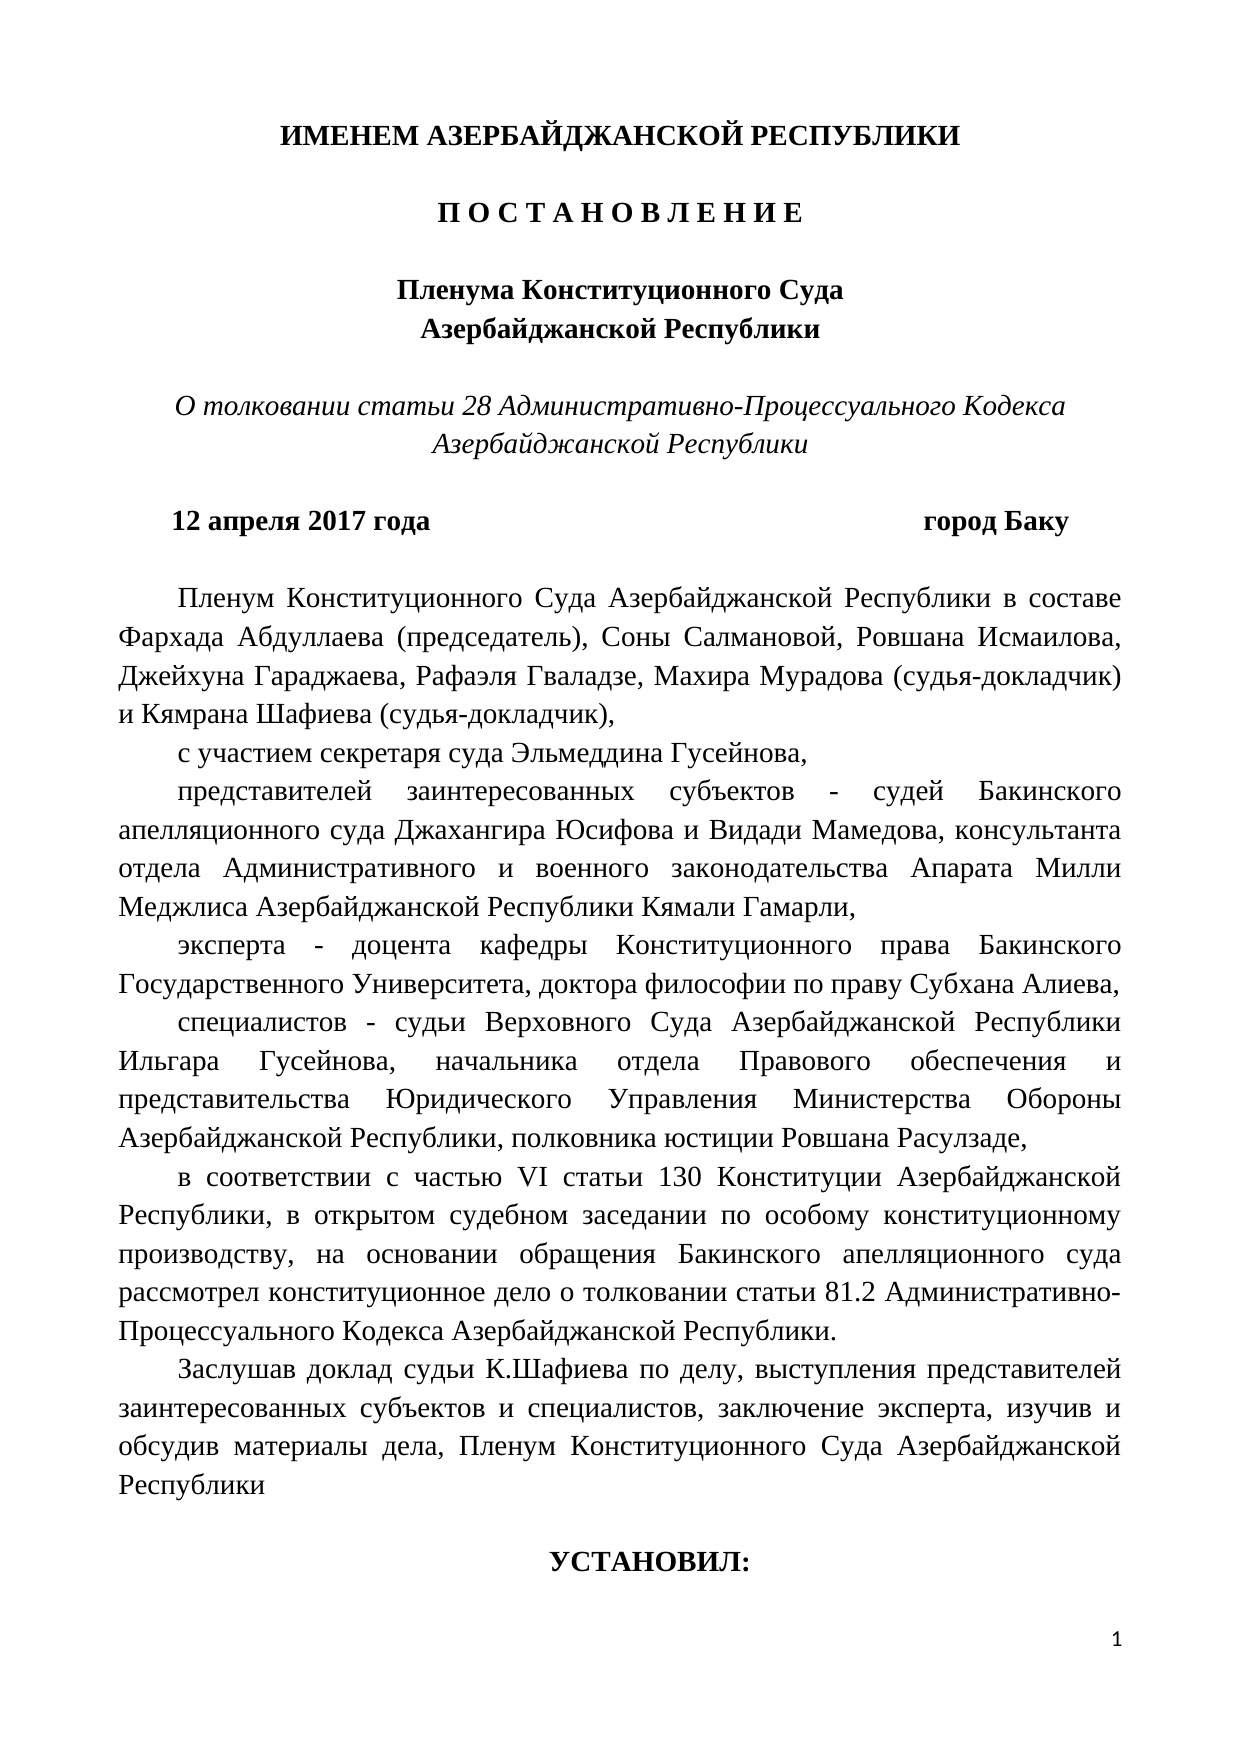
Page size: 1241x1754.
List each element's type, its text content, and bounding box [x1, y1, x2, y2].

text П О С Т А Н О В Л Е Н И Е [118, 195, 1122, 229]
text Заслушав доклад судьи К.Шафиева по делу, выступления представителей заинтересованных субъектов и специалистов, заключение эксперта, изучив и обсудив материалы дела, Пленум Конституционного Суда Азербайджанской Республики [118, 1351, 1122, 1501]
text эксперта - доцента кафедры Конституционного права Бакинского Государственного Университета, доктора философии по праву Субхана Алиева, [118, 927, 1122, 999]
text специалистов - судьи Верховного Суда Азербайджанской Республики Ильгара Гусейнова, начальника отдела Правового обеспечения и представительства Юридического Управления Министерства Обороны Азербайджанской Республики, полковника юстиции Ровшана Расулзаде, [118, 1004, 1122, 1154]
text Пленум Конституционного Суда Азербайджанской Республики в составе Фархада Абдуллаева (председатель), Соны Салмановой, Ровшана Исмаилова, Джейхуна Гараджаева, Рафаэля Гваладзе, Махира Мурадова (судья-докладчик) и Кямрана Шафиева (судья-докладчик), [118, 581, 1122, 730]
text Азербайджанской Республики [118, 426, 1122, 460]
text О толковании статьи 28 Административно-Процессуального Кодекса [118, 388, 1122, 421]
text с участием секретаря суда Эльмеддина Гусейнова, [118, 735, 1122, 768]
text представителей заинтересованных субъектов - судей Бакинского апелляционного суда Джахангира Юсифова и Видади Мамедова, консультанта отдела Административного и военного законодательства Апарата Милли Меджлиса Азербайджанской Республики Кямали Гамарли, [118, 773, 1122, 922]
text Пленума Конституционного Суда [118, 272, 1122, 306]
text 12 апреля 2017 года город Баку [118, 503, 1122, 537]
text в соответствии с частью VI статьи 130 Конституции Азербайджанской Республики, в открытом судебном заседании по особому конституционному производству, на основании обращения Бакинского апелляционного суда рассмотрел конституционное дело о толковании статьи 81.2 Административно-Процессуального Кодекса Азербайджанской Республики. [118, 1159, 1122, 1346]
text Азербайджанской Республики [118, 311, 1122, 344]
text ИМЕНЕМ АЗЕРБАЙДЖАНСКОЙ РЕСПУБЛИКИ [118, 118, 1122, 152]
text УСТАНОВИЛ: [118, 1544, 1122, 1578]
